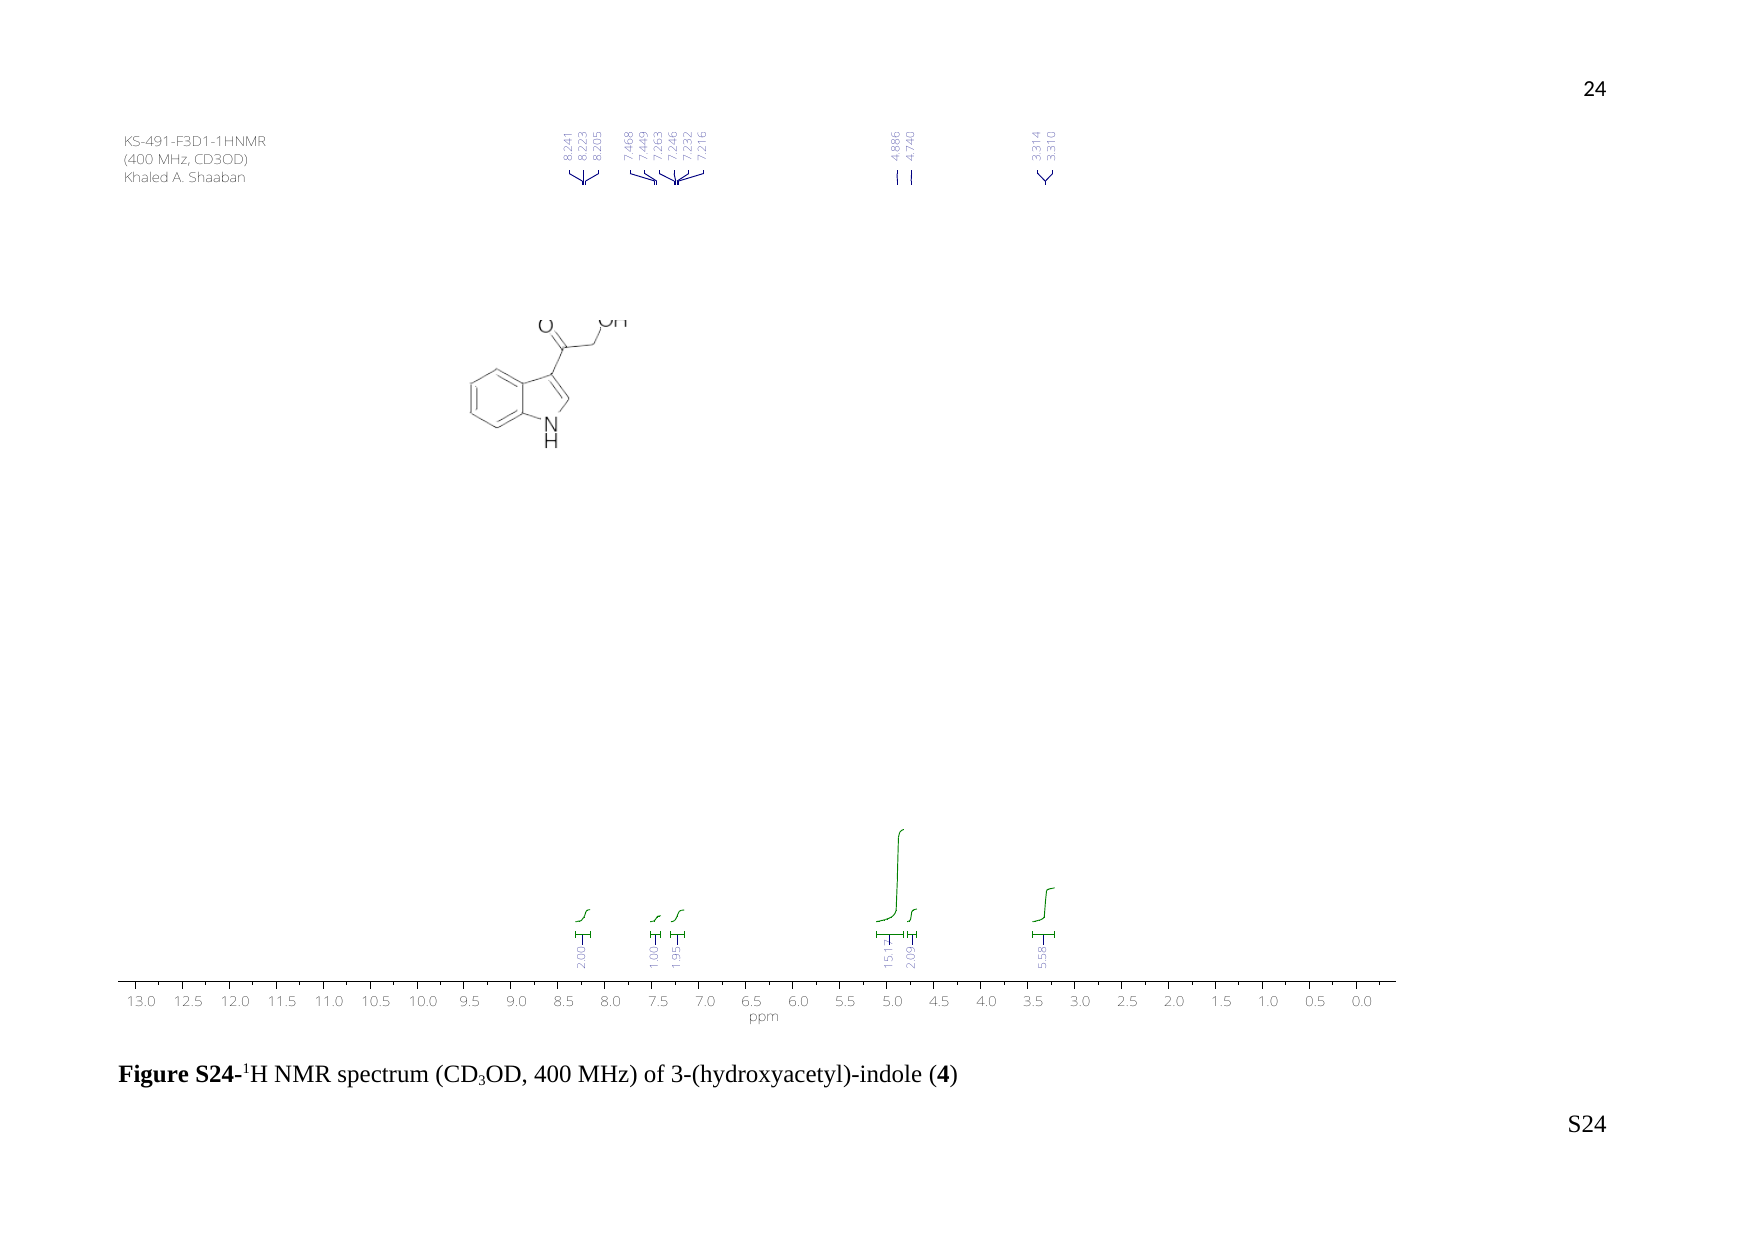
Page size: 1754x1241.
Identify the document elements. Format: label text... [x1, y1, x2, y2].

text Figure S24-1H NMR spectrum (CD3OD, 400 MHz) of 3-(hydroxyacetyl)-indole (4) [118, 1059, 1606, 1088]
